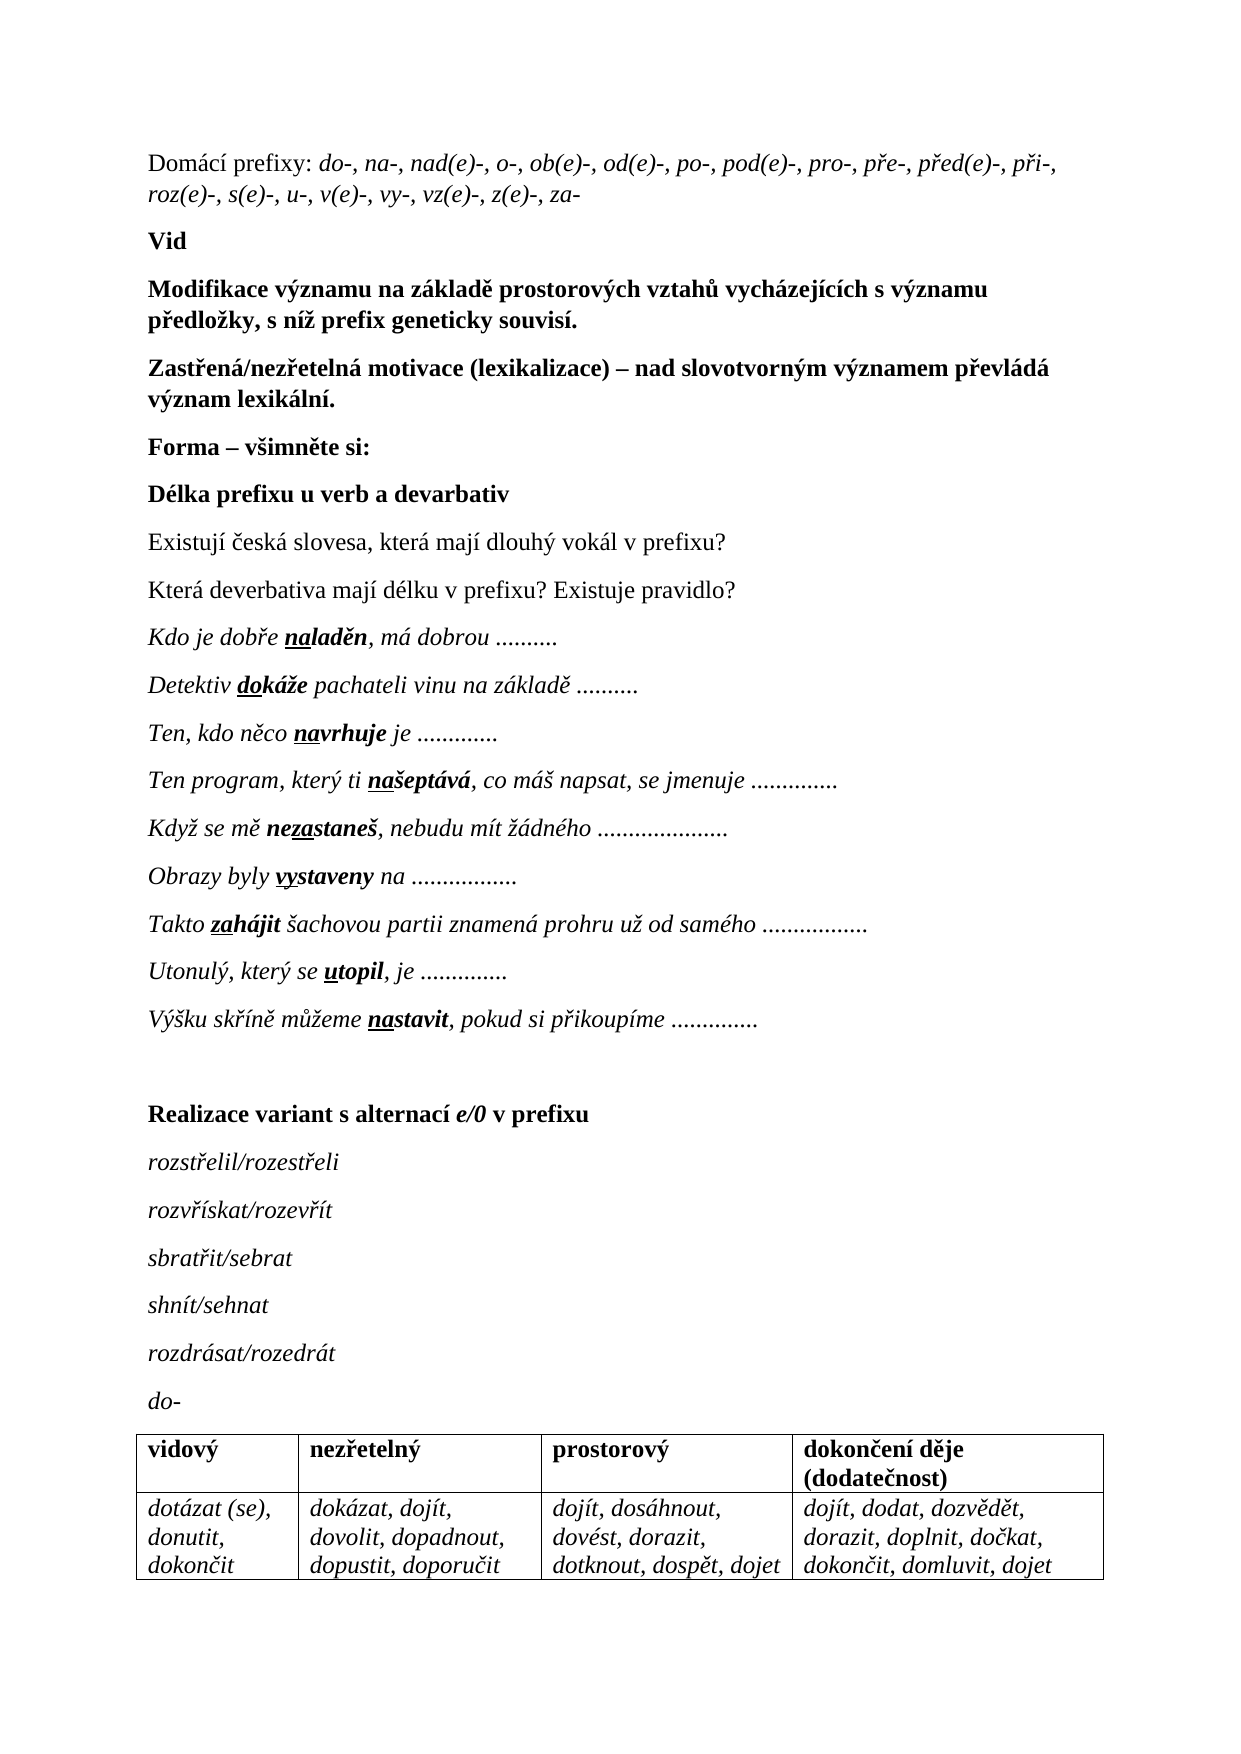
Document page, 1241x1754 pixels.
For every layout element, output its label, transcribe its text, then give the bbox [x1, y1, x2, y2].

text Domácí prefixy: do-, na-, nad(e)-, o-, ob(e)-, od(e)-, po-, pod(e)-, pro-, pře-, před(e)-, při-, roz(e)-, s(e)-, u-, v(e)-, vy-, vz(e)-, z(e)-, za- [148, 148, 1093, 207]
text Utonulý, který se utopil, je .............. [148, 956, 1093, 985]
text rozvřískat/rozevřít [148, 1195, 1093, 1224]
text rozstřelil/rozestřeli [148, 1147, 1093, 1176]
table_header prostorový [542, 1435, 792, 1492]
text Ten, kdo něco navrhuje je ............. [148, 718, 1093, 747]
text Když se mě nezastaneš, nebudu mít žádného ..................... [148, 813, 1093, 842]
text Modifikace významu na základě prostorových vztahů vycházejících s významu předložky, s níž prefix geneticky souvisí. [148, 274, 1093, 334]
table_cell dojít, dodat, dozvědět, dorazit, doplnit, dočkat, dokončit, domluvit, dojet [793, 1493, 1103, 1579]
text Vid [148, 226, 1093, 255]
text Obrazy byly vystaveny na ................. [148, 861, 1093, 890]
text shnít/sehnat [148, 1290, 1093, 1319]
text Detektiv dokáže pachateli vinu na základě .......... [148, 670, 1093, 699]
table_cell dotázat (se), donutit, dokončit [137, 1493, 298, 1579]
text Ten program, který ti našeptává, co máš napsat, se jmenuje .............. [148, 766, 1093, 794]
text Realizace variant s alternací e/0 v prefixu [148, 1099, 1093, 1128]
table_cell dokázat, dojít, dovolit, dopadnout, dopustit, doporučit [299, 1493, 541, 1579]
text Která deverbativa mají délku v prefixu? Existuje pravidlo? [148, 575, 1093, 603]
text do- [148, 1386, 1093, 1414]
text Délka prefixu u verb a devarbativ [148, 479, 1093, 508]
text Takto zahájit šachovou partii znamená prohru už od samého ................. [148, 909, 1093, 937]
text rozdrásat/rozedrát [148, 1338, 1093, 1367]
text Forma – všimněte si: [148, 432, 1093, 460]
text Existují česká slovesa, která mají dlouhý vokál v prefixu? [148, 527, 1093, 556]
table_cell dojít, dosáhnout, dovést, dorazit, dotknout, dospět, dojet [542, 1493, 792, 1579]
text Zastřená/nezřetelná motivace (lexikalizace) – nad slovotvorným významem převládá význam lexikální. [148, 353, 1093, 413]
table_header dokončení děje (dodatečnost) [793, 1435, 1103, 1492]
table_header nezřetelný [299, 1435, 541, 1492]
table_header vidový [137, 1435, 298, 1492]
text Výšku skříně můžeme nastavit, pokud si přikoupíme .............. [148, 1004, 1093, 1033]
text Kdo je dobře naladěn, má dobrou .......... [148, 622, 1093, 651]
text sbratřit/sebrat [148, 1243, 1093, 1271]
